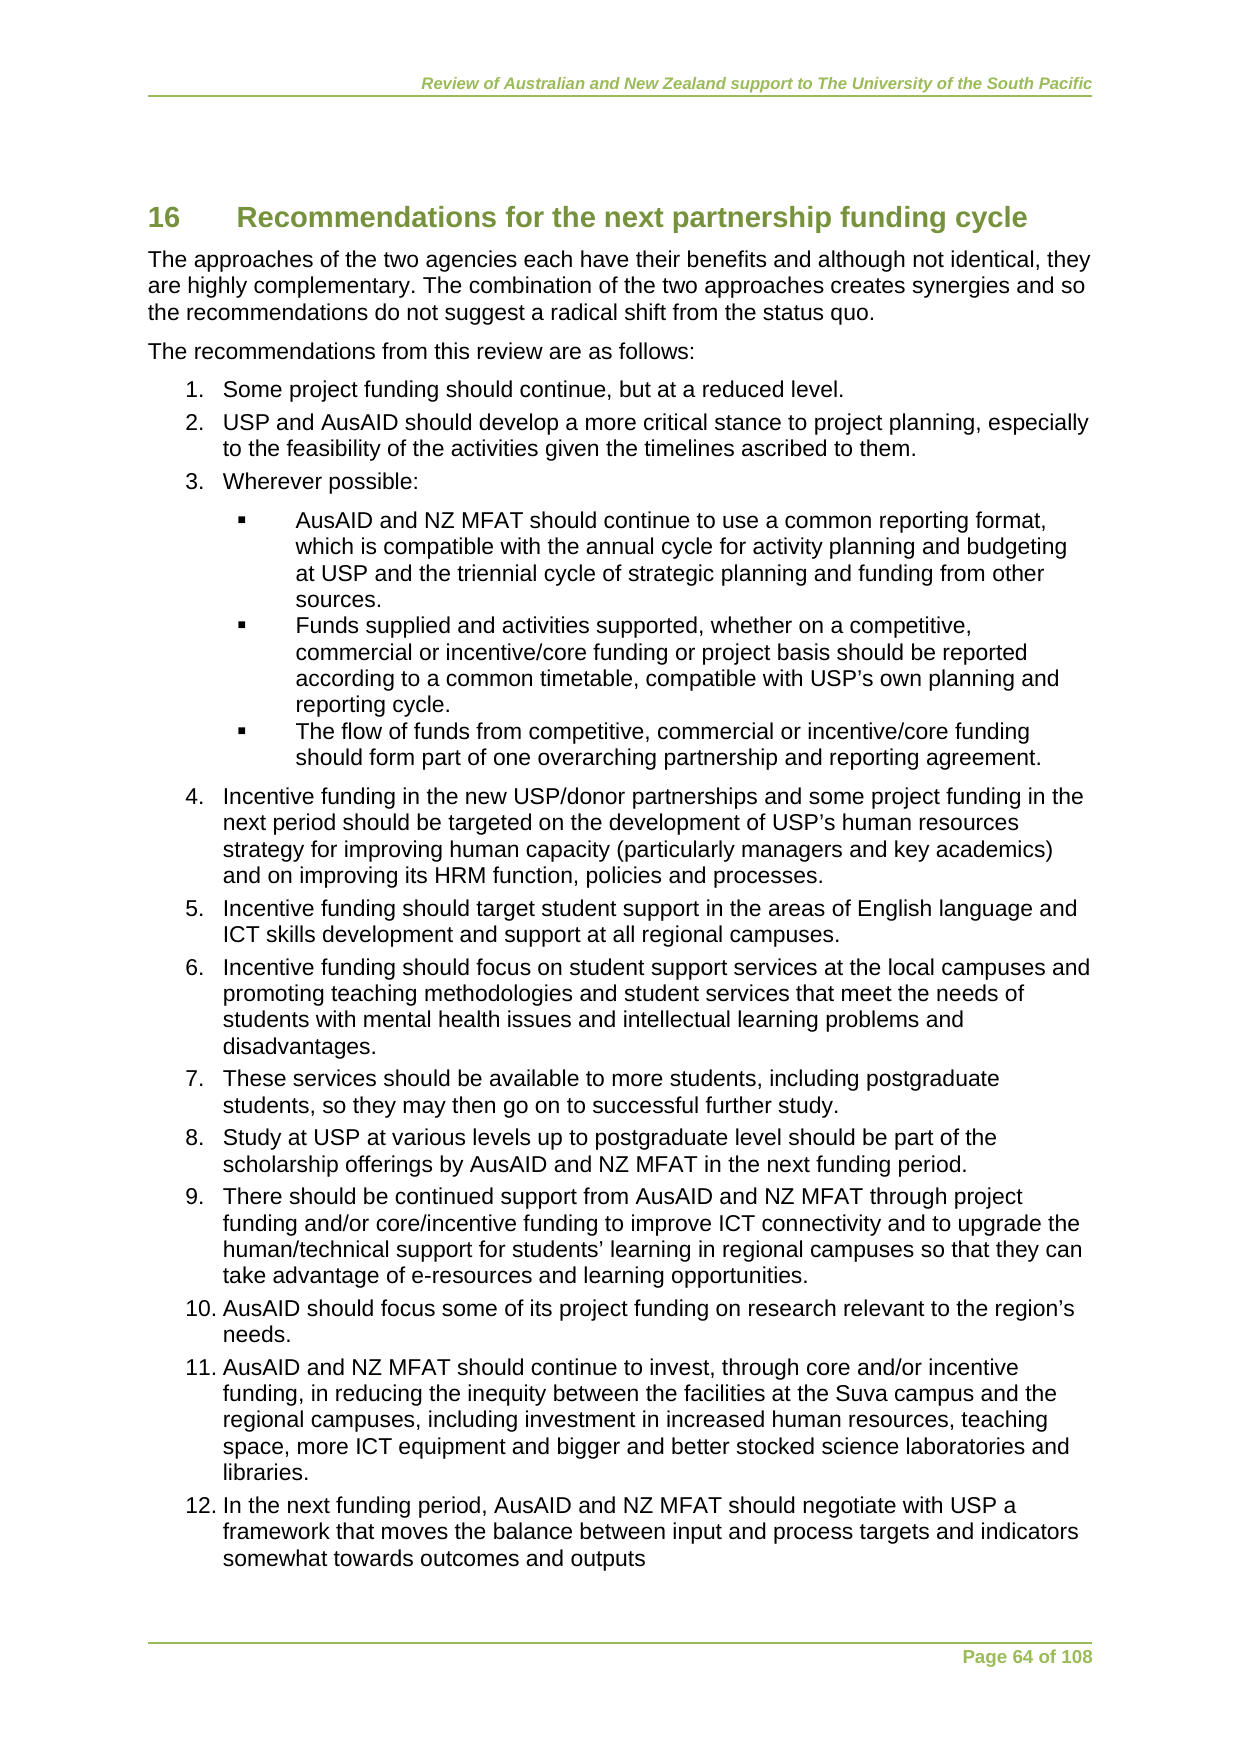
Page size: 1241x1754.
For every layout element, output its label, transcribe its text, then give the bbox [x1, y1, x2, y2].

text The recommendations from this review are as follows: [148, 338, 1092, 364]
list AusAID and NZ MFAT should continue to invest, through core and/or incentive funding, in reducing the inequity between the facilities at the Suva campus and the regional campuses, including investment in increased human resources, teaching space, more ICT equipment and bigger and better stocked science laboratories and libraries. [185, 1354, 1092, 1486]
list Study at USP at various levels up to postgraduate level should be part of the scholarship offerings by AusAID and NZ MFAT in the next funding period. [185, 1124, 1092, 1177]
list AusAID should focus some of its project funding on research relevant to the region’s needs. [185, 1295, 1092, 1347]
list Some project funding should continue, but at a reduced level. [185, 376, 1092, 403]
list Incentive funding should target student support in the areas of English language and ICT skills development and support at all regional campuses. [185, 894, 1092, 947]
list There should be continued support from AusAID and NZ MFAT through project funding and/or core/incentive funding to improve ICT connectivity and to upgrade the human/technical support for students’ learning in regional campuses so that they can take advantage of e-resources and learning opportunities. [185, 1183, 1092, 1288]
list The flow of funds from competitive, commercial or incentive/core funding should form part of one overarching partnership and reporting agreement. [236, 718, 1092, 770]
list In the next funding period, AusAID and NZ MFAT should negotiate with USP a framework that moves the balance between input and process targets and indicators somewhat towards outcomes and outputs [185, 1492, 1092, 1571]
list Incentive funding in the new USP/donor partnerships and some project funding in the next period should be targeted on the development of USP’s human resources strategy for improving human capacity (particularly managers and key academics) and on improving its HRM function, policies and processes. [185, 783, 1092, 888]
list Incentive funding should focus on student support services at the local campuses and promoting teaching methodologies and student services that meet the needs of students with mental health issues and intellectual learning problems and disadvantages. [185, 953, 1092, 1059]
list These services should be available to more students, including postgraduate students, so they may then go on to successful further study. [185, 1065, 1092, 1118]
list Wherever possible: [185, 468, 1092, 494]
list USP and AusAID should develop a more critical stance to project planning, especially to the feasibility of the activities given the timelines ascribed to them. [185, 409, 1092, 462]
subtitle Recommendations for the next partnership funding cycle [148, 200, 1092, 233]
text The approaches of the two agencies each have their benefits and although not identical, they are highly complementary. The combination of the two approaches creates synergies and so the recommendations do not suggest a radical shift from the status quo. [148, 246, 1092, 325]
list AusAID and NZ MFAT should continue to use a common reporting format, which is compatible with the annual cycle for activity planning and budgeting at USP and the triennial cycle of strategic planning and funding from other sources. [236, 507, 1092, 612]
list Funds supplied and activities supported, whether on a competitive, commercial or incentive/core funding or project basis should be reported according to a common timetable, compatible with USP’s own planning and reporting cycle. [236, 612, 1092, 718]
